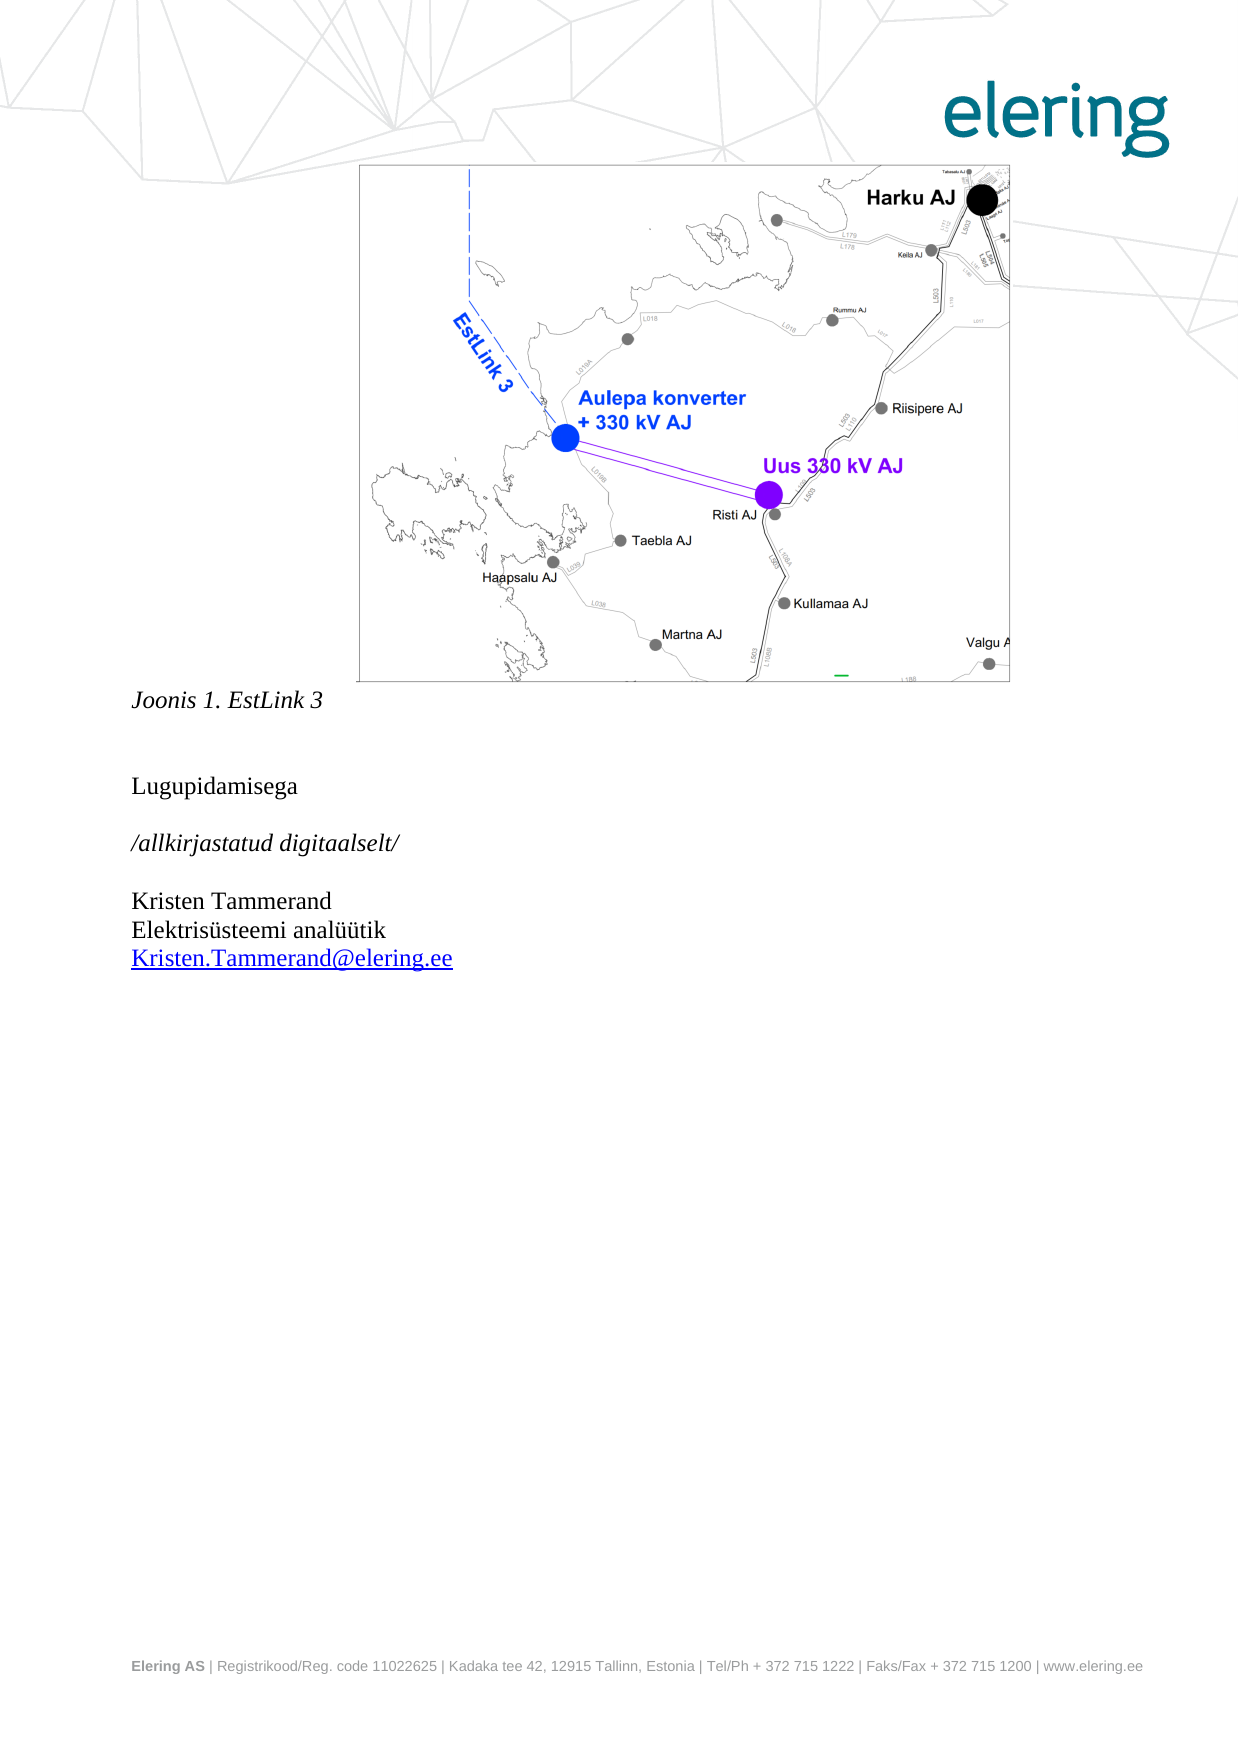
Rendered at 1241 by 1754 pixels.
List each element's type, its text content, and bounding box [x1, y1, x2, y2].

text /allkirjastatud digitaalselt/ [131, 828, 1162, 857]
text Joonis 1. EstLink 3 [131, 685, 1162, 713]
picture [0, 0, 1238, 685]
text Kristen.Tammerand@elering.ee [131, 943, 1162, 972]
text Kristen Tammerand [131, 886, 1162, 915]
text Elektrisüsteemi analüütik [131, 915, 1162, 943]
text Lugupidamisega [131, 771, 1162, 800]
